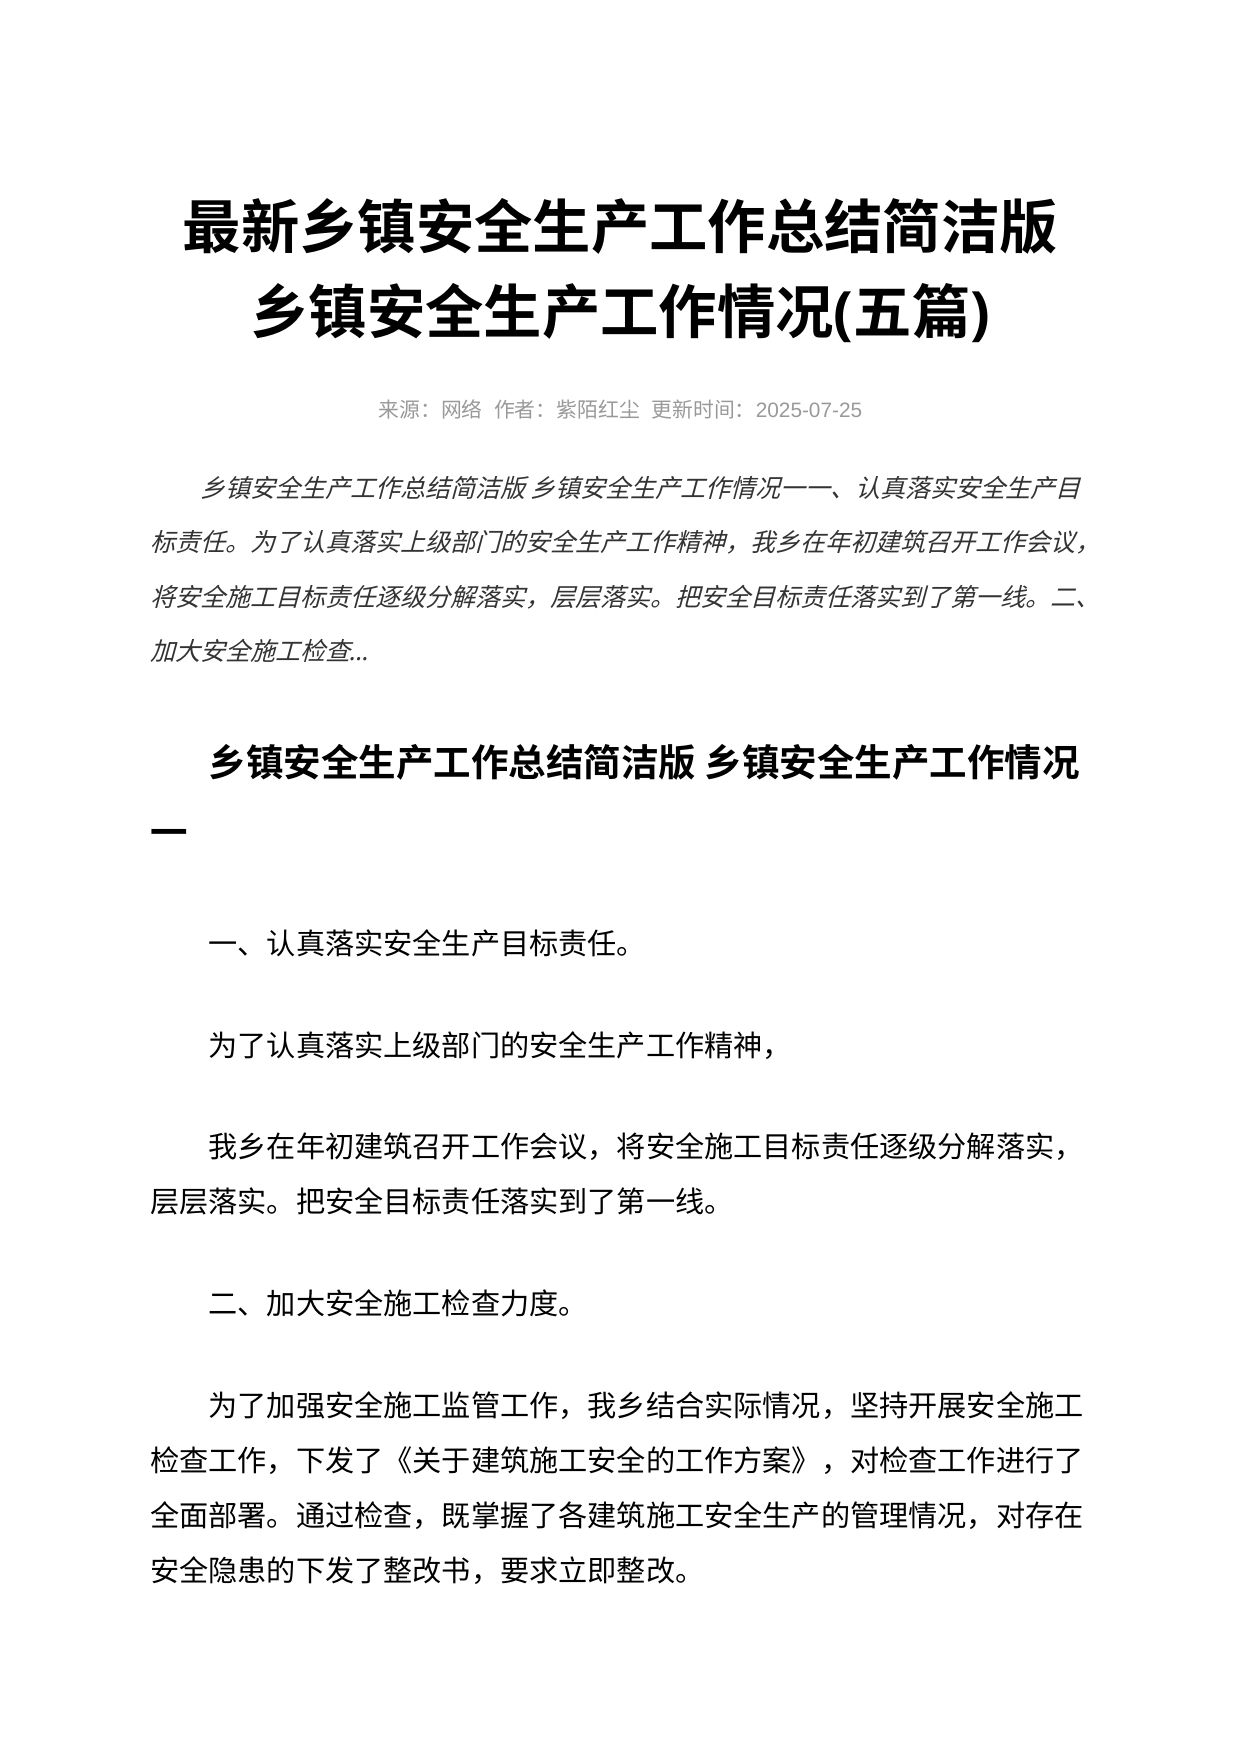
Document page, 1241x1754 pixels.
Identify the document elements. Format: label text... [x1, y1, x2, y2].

text 为了加强安全施工监管工作，我乡结合实际情况，坚持开展安全施工检查工作，下发了《关于建筑施工安全的工作方案》，对检查工作进行了全面部署。通过检查，既掌握了各建筑施工安全生产的管理情况，对存在安全隐患的下发了整改书，要求立即整改。 [150, 1382, 1090, 1589]
text 乡镇安全生产工作总结简洁版 乡镇安全生产工作情况一 [150, 733, 1090, 857]
text 为了认真落实上级部门的安全生产工作精神， [150, 1022, 1090, 1064]
text 一、认真落实安全生产目标责任。 [150, 921, 1090, 963]
text 来源：网络 作者：紫陌红尘 更新时间：2025-07-25 [150, 397, 1090, 421]
subtitle 最新乡镇安全生产工作总结简洁版 乡镇安全生产工作情况(五篇) [150, 181, 1090, 351]
text 我乡在年初建筑召开工作会议，将安全施工目标责任逐级分解落实，层层落实。把安全目标责任落实到了第一线。 [150, 1124, 1090, 1221]
text 乡镇安全生产工作总结简洁版 乡镇安全生产工作情况一一、认真落实安全生产目标责任。为了认真落实上级部门的安全生产工作精神，我乡在年初建筑召开工作会议，将安全施工目标责任逐级分解落实，层层落实。把安全目标责任落实到了第一线。二、加大安全施工检查... [150, 468, 1090, 668]
text 二、加大安全施工检查力度。 [150, 1281, 1090, 1323]
